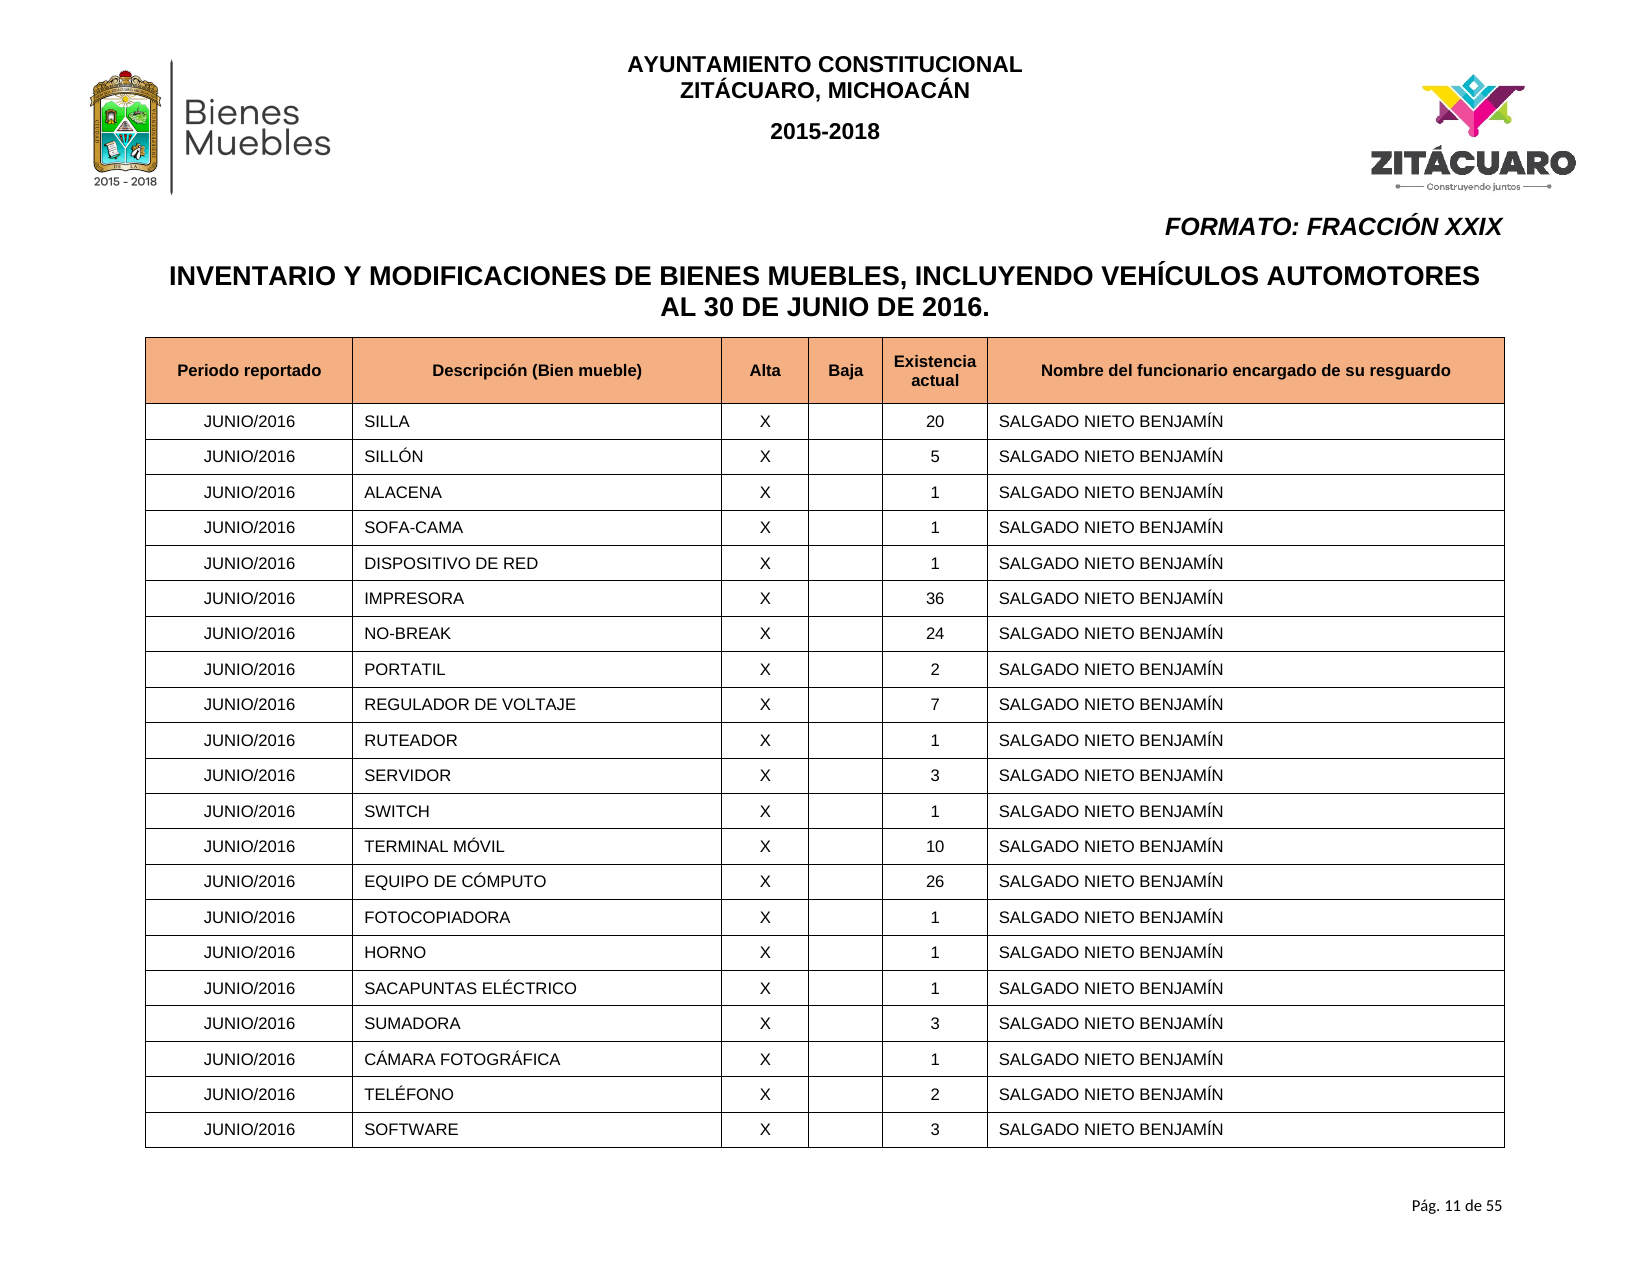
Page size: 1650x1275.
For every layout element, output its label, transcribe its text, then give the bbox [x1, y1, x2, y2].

table_cell X [722, 688, 808, 722]
table_cell [809, 652, 882, 687]
table_cell JUNIO/2016 [146, 759, 352, 793]
table_cell [809, 546, 882, 580]
table_cell 7 [883, 688, 987, 722]
table_cell JUNIO/2016 [146, 865, 352, 899]
table_cell [809, 475, 882, 509]
table_cell SERVIDOR [353, 759, 721, 793]
table_cell [809, 581, 882, 616]
table_cell X [722, 617, 808, 651]
table_cell [809, 1006, 882, 1041]
table_cell SALGADO NIETO BENJAMÍN [988, 688, 1504, 722]
table_cell [809, 936, 882, 970]
table_cell JUNIO/2016 [146, 1077, 352, 1112]
table_cell [809, 794, 882, 828]
table_header Existencia actual [883, 338, 987, 403]
table_cell JUNIO/2016 [146, 971, 352, 1005]
table_cell SUMADORA [353, 1006, 721, 1041]
table_cell SALGADO NIETO BENJAMÍN [988, 1006, 1504, 1041]
table_cell [809, 511, 882, 545]
table_cell SALGADO NIETO BENJAMÍN [988, 475, 1504, 509]
table_cell SALGADO NIETO BENJAMÍN [988, 1042, 1504, 1076]
table_cell X [722, 1113, 808, 1147]
table_cell X [722, 865, 808, 899]
table_cell SOFA-CAMA [353, 511, 721, 545]
table_cell JUNIO/2016 [146, 936, 352, 970]
table_cell X [722, 475, 808, 509]
table_cell [809, 723, 882, 757]
table_cell FOTOCOPIADORA [353, 900, 721, 934]
table_cell 1 [883, 971, 987, 1005]
table_cell SALGADO NIETO BENJAMÍN [988, 440, 1504, 474]
table_cell 1 [883, 936, 987, 970]
table_cell SOFTWARE [353, 1113, 721, 1147]
table_cell SACAPUNTAS ELÉCTRICO [353, 971, 721, 1005]
table_cell X [722, 581, 808, 616]
table_cell JUNIO/2016 [146, 688, 352, 722]
table_cell SALGADO NIETO BENJAMÍN [988, 829, 1504, 864]
table_cell X [722, 900, 808, 934]
table_cell SALGADO NIETO BENJAMÍN [988, 617, 1504, 651]
table_header Baja [809, 338, 882, 403]
table_cell SILLÓN [353, 440, 721, 474]
table_cell SILLA [353, 404, 721, 439]
table_cell 20 [883, 404, 987, 439]
table_cell 3 [883, 1113, 987, 1147]
picture [1361, 63, 1585, 213]
table_cell SALGADO NIETO BENJAMÍN [988, 865, 1504, 899]
table_cell [809, 1042, 882, 1076]
table_cell 1 [883, 546, 987, 580]
table_cell 26 [883, 865, 987, 899]
table_cell 1 [883, 475, 987, 509]
table_cell NO-BREAK [353, 617, 721, 651]
table_cell SALGADO NIETO BENJAMÍN [988, 794, 1504, 828]
table_cell 1 [883, 723, 987, 757]
table_cell EQUIPO DE CÓMPUTO [353, 865, 721, 899]
table_cell X [722, 511, 808, 545]
table_cell TELÉFONO [353, 1077, 721, 1112]
table_cell [809, 759, 882, 793]
table_cell 24 [883, 617, 987, 651]
table_cell JUNIO/2016 [146, 546, 352, 580]
table_cell JUNIO/2016 [146, 617, 352, 651]
table_cell 1 [883, 511, 987, 545]
table_cell JUNIO/2016 [146, 404, 352, 439]
table_cell X [722, 723, 808, 757]
table_cell JUNIO/2016 [146, 829, 352, 864]
table_cell CÁMARA FOTOGRÁFICA [353, 1042, 721, 1076]
table_cell [809, 404, 882, 439]
table_cell 3 [883, 759, 987, 793]
table_cell 2 [883, 652, 987, 687]
table_cell JUNIO/2016 [146, 794, 352, 828]
table_cell 36 [883, 581, 987, 616]
table_cell SALGADO NIETO BENJAMÍN [988, 900, 1504, 934]
table_cell RUTEADOR [353, 723, 721, 757]
table_cell X [722, 1006, 808, 1041]
table_cell 1 [883, 794, 987, 828]
table_cell [809, 617, 882, 651]
table_cell [809, 900, 882, 934]
table_cell [809, 688, 882, 722]
table_cell 5 [883, 440, 987, 474]
table_cell X [722, 1042, 808, 1076]
picture [80, 52, 338, 200]
table_cell SWITCH [353, 794, 721, 828]
table_cell SALGADO NIETO BENJAMÍN [988, 546, 1504, 580]
table_cell X [722, 546, 808, 580]
table_cell DISPOSITIVO DE RED [353, 546, 721, 580]
table_cell SALGADO NIETO BENJAMÍN [988, 971, 1504, 1005]
table_cell X [722, 440, 808, 474]
table_cell IMPRESORA [353, 581, 721, 616]
table_cell X [722, 652, 808, 687]
table_cell X [722, 829, 808, 864]
table_cell REGULADOR DE VOLTAJE [353, 688, 721, 722]
table_cell [809, 1113, 882, 1147]
table_cell JUNIO/2016 [146, 475, 352, 509]
table_cell SALGADO NIETO BENJAMÍN [988, 759, 1504, 793]
table_cell SALGADO NIETO BENJAMÍN [988, 511, 1504, 545]
table_cell SALGADO NIETO BENJAMÍN [988, 723, 1504, 757]
table_cell X [722, 971, 808, 1005]
table_header Nombre del funcionario encargado de su resguardo [988, 338, 1504, 403]
table_cell X [722, 794, 808, 828]
table_cell X [722, 759, 808, 793]
table_header Alta [722, 338, 808, 403]
table_header Descripción (Bien mueble) [353, 338, 721, 403]
table_cell [809, 1077, 882, 1112]
table_cell 2 [883, 1077, 987, 1112]
table_cell 10 [883, 829, 987, 864]
table_cell JUNIO/2016 [146, 581, 352, 616]
table_cell X [722, 1077, 808, 1112]
table_cell SALGADO NIETO BENJAMÍN [988, 652, 1504, 687]
table_cell SALGADO NIETO BENJAMÍN [988, 404, 1504, 439]
table_cell [809, 865, 882, 899]
table_cell SALGADO NIETO BENJAMÍN [988, 1113, 1504, 1147]
table_cell TERMINAL MÓVIL [353, 829, 721, 864]
table_cell [809, 440, 882, 474]
table_cell SALGADO NIETO BENJAMÍN [988, 1077, 1504, 1112]
table_cell JUNIO/2016 [146, 900, 352, 934]
table_header Periodo reportado [146, 338, 352, 403]
table_cell SALGADO NIETO BENJAMÍN [988, 581, 1504, 616]
table_cell JUNIO/2016 [146, 1042, 352, 1076]
table_cell HORNO [353, 936, 721, 970]
table_cell JUNIO/2016 [146, 511, 352, 545]
table_cell JUNIO/2016 [146, 723, 352, 757]
table_cell 3 [883, 1006, 987, 1041]
table_cell ALACENA [353, 475, 721, 509]
table_cell PORTATIL [353, 652, 721, 687]
table_cell 1 [883, 900, 987, 934]
table_cell JUNIO/2016 [146, 1113, 352, 1147]
table_cell [809, 829, 882, 864]
table_cell [809, 971, 882, 1005]
table_cell JUNIO/2016 [146, 440, 352, 474]
table_cell SALGADO NIETO BENJAMÍN [988, 936, 1504, 970]
table_cell X [722, 936, 808, 970]
table_cell X [722, 404, 808, 439]
table_cell JUNIO/2016 [146, 652, 352, 687]
table_cell JUNIO/2016 [146, 1006, 352, 1041]
table_cell 1 [883, 1042, 987, 1076]
